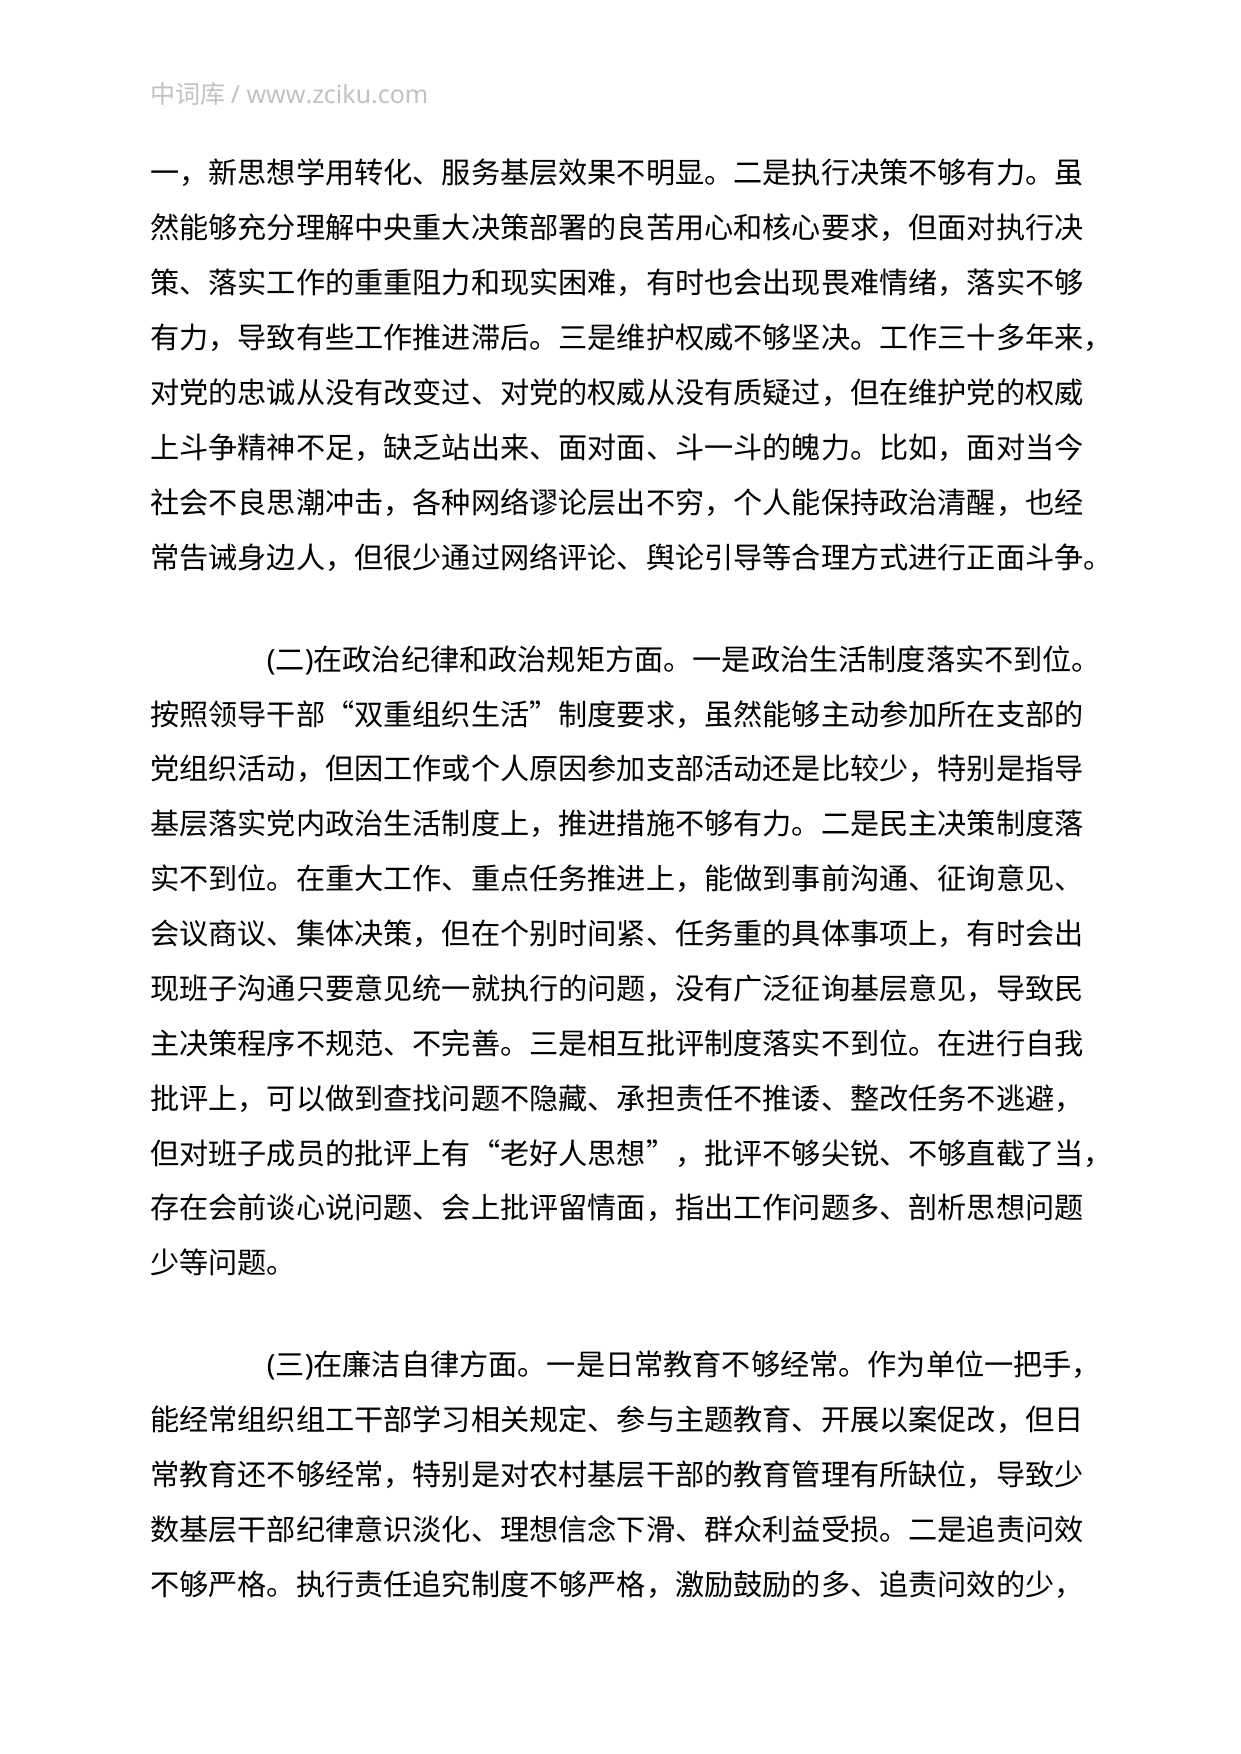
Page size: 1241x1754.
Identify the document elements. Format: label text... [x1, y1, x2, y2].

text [150, 1342, 1090, 1604]
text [150, 150, 1090, 577]
text (二)在政治纪律和政治规矩方面。一是政治生活制度落实不到位。按照领导干部“双重组织生活”制度要求，虽然能够主动参加所在支部的党组织活动，但因工作或个人原因参加支部活动还是比较少，特别是指导基层落实党内政治生活制度上，推进措施不够有力。二是民主决策制度落实不到位。在重大工作、重点任务推进上，能做到事前沟通、征询意见、会议商议、集体决策，但在个别时间紧、任务重的具体事项上，有时会出现班子沟通只要意见统一就执行的问题，没有广泛征询基层意见，导致民主决策程序不规范、不完善。三是相互批评制度落实不到位。在进行自我批评上，可以做到查找问题不隐藏、承担责任不推诿、整改任务不逃避，但对班子成员的批评上有“老好人思想”，批评不够尖锐、不够直截了当，存在会前谈心说问题、会上批评留情面，指出工作问题多、剖析思想问题少等问题。 [150, 636, 1090, 1282]
